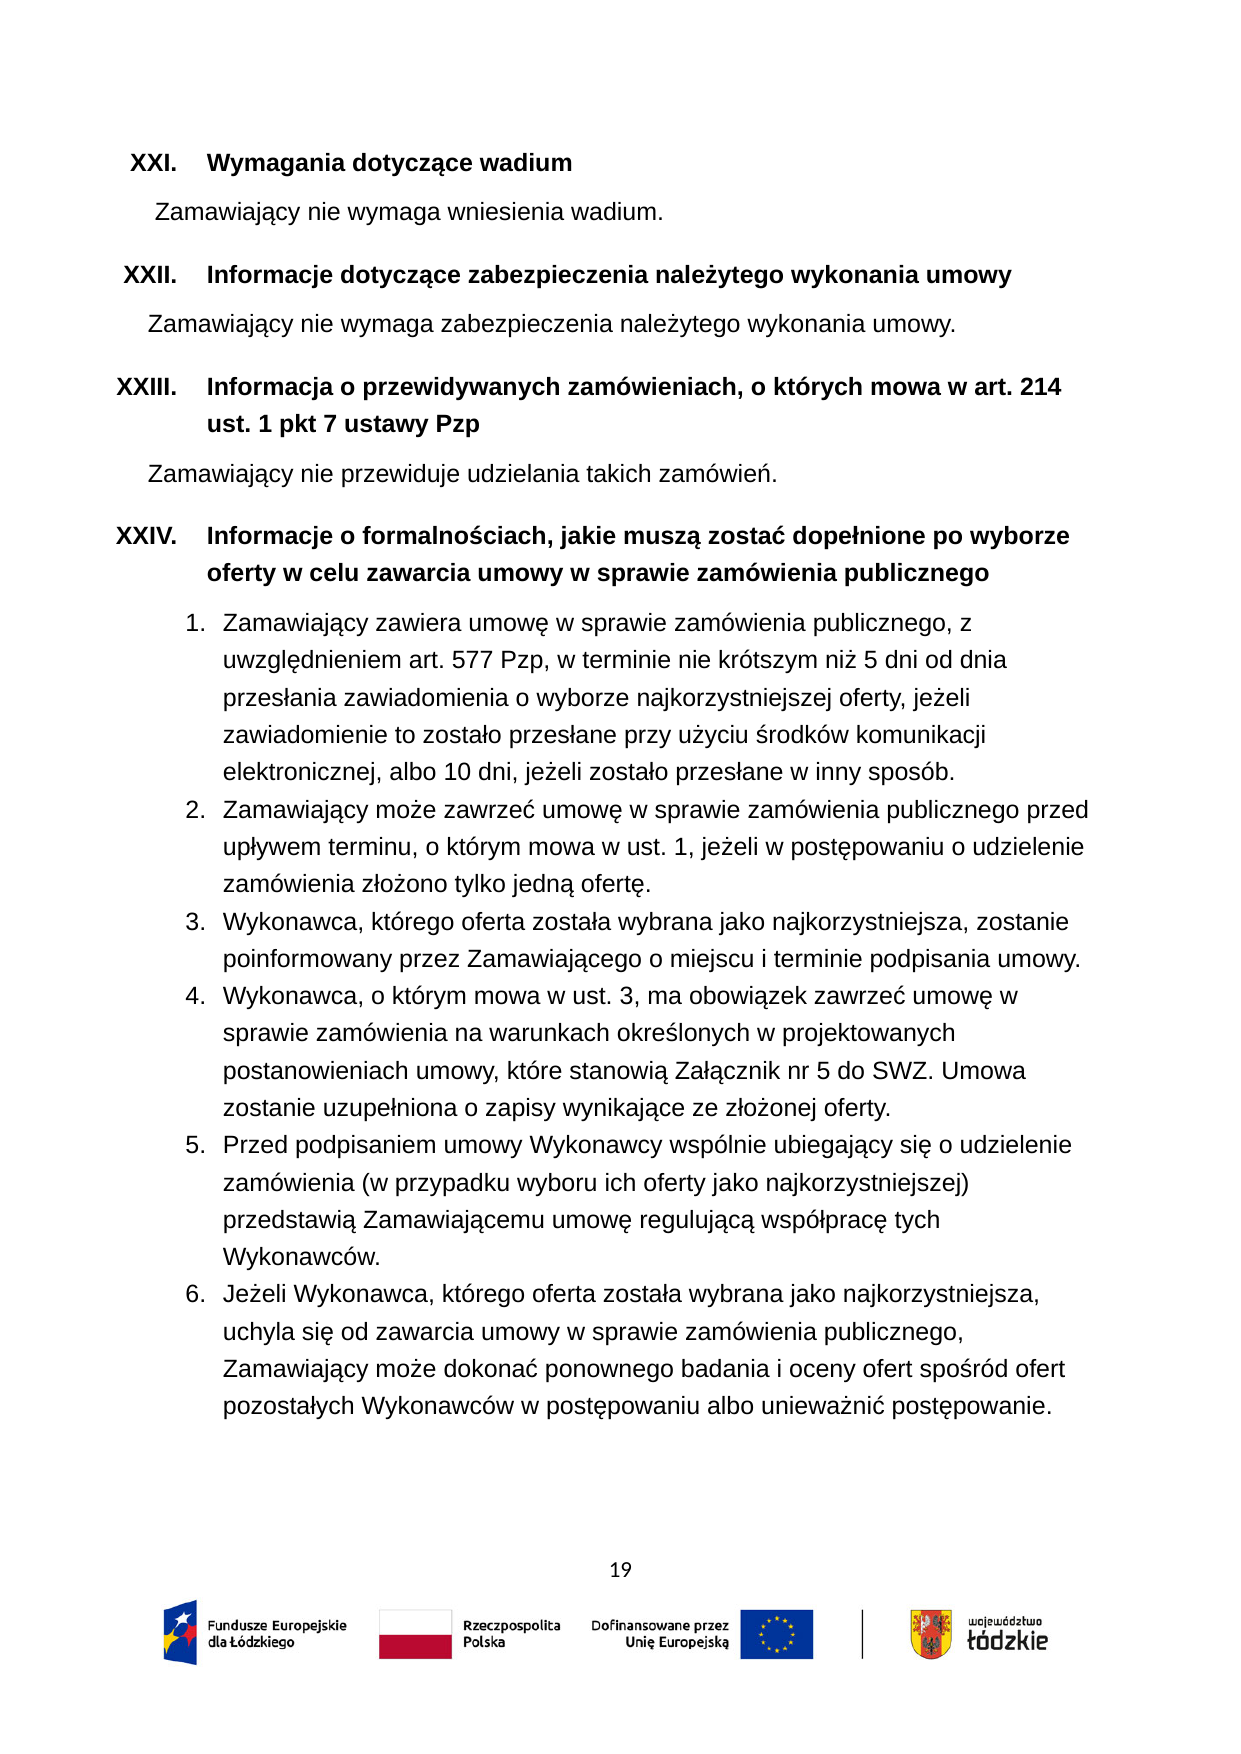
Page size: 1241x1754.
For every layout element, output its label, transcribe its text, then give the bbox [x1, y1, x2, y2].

picture [147, 1583, 1064, 1681]
subtitle Wymagania dotyczące wadium [177, 148, 1093, 176]
text Zamawiający nie przewiduje udzielania takich zamówień. [148, 459, 1093, 488]
text Zamawiający nie wymaga wniesienia wadium. [148, 197, 1093, 226]
list Wykonawca, o którym mowa w ust. 3, ma obowiązek zawrzeć umowę w sprawie zamówienia na warunkach określonych w projektowanych postanowieniach umowy, które stanowią Załącznik nr 5 do SWZ. Umowa zostanie uzupełniona o zapisy wynikające ze złożonej oferty. [185, 981, 1093, 1122]
subtitle Informacja o przewidywanych zamówieniach, o których mowa w art. 214 ust. 1 pkt 7 ustawy Pzp [177, 372, 1093, 438]
list Jeżeli Wykonawca, którego oferta została wybrana jako najkorzystniejsza, uchyla się od zawarcia umowy w sprawie zamówienia publicznego, Zamawiający może dokonać ponownego badania i oceny ofert spośród ofert pozostałych Wykonawców w postępowaniu albo unieważnić postępowanie. [185, 1279, 1093, 1420]
subtitle Informacje dotyczące zabezpieczenia należytego wykonania umowy [177, 260, 1093, 288]
list Zamawiający zawiera umowę w sprawie zamówienia publicznego, z uwzględnieniem art. 577 Pzp, w terminie nie krótszym niż 5 dni od dnia przesłania zawiadomienia o wyborze najkorzystniejszej oferty, jeżeli zawiadomienie to zostało przesłane przy użyciu środków komunikacji elektronicznej, albo 10 dni, jeżeli zostało przesłane w inny sposób. [185, 608, 1093, 786]
text Zamawiający nie wymaga zabezpieczenia należytego wykonania umowy. [148, 309, 1093, 338]
subtitle Informacje o formalnościach, jakie muszą zostać dopełnione po wyborze oferty w celu zawarcia umowy w sprawie zamówienia publicznego [177, 521, 1093, 587]
list Zamawiający może zawrzeć umowę w sprawie zamówienia publicznego przed upływem terminu, o którym mowa w ust. 1, jeżeli w postępowaniu o udzielenie zamówienia złożono tylko jedną ofertę. [185, 795, 1093, 898]
list Wykonawca, którego oferta została wybrana jako najkorzystniejsza, zostanie poinformowany przez Zamawiającego o miejscu i terminie podpisania umowy. [185, 907, 1093, 973]
list Przed podpisaniem umowy Wykonawcy wspólnie ubiegający się o udzielenie zamówienia (w przypadku wyboru ich oferty jako najkorzystniejszej) przedstawią Zamawiającemu umowę regulującą współpracę tych Wykonawców. [185, 1130, 1093, 1271]
